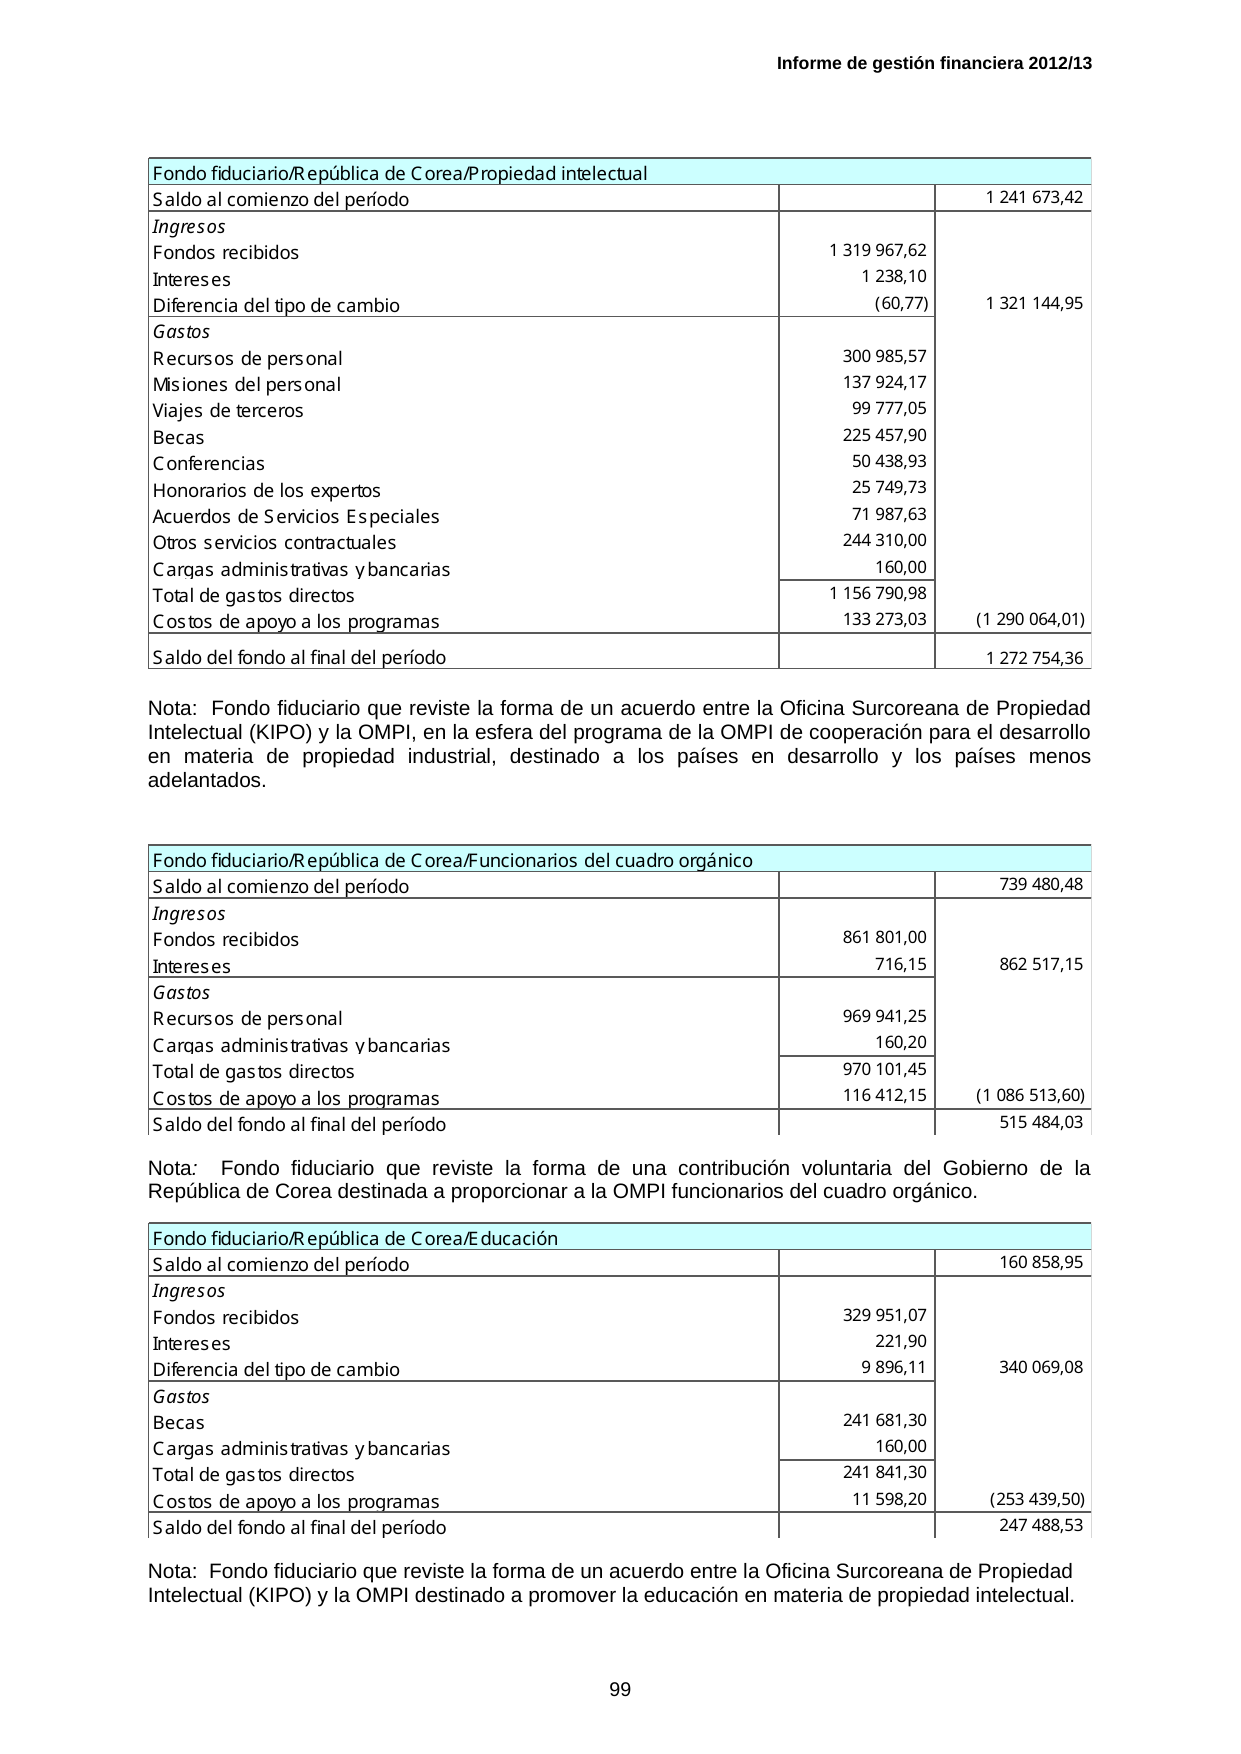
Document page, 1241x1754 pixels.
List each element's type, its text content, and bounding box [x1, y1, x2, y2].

text Nota: Fondo fiduciario que reviste la forma de un acuerdo entre la Oficina Surcoreana de Propiedad Intelectual (KIPO) y la OMPI destinado a promover la educación en materia de propiedad intelectual. [148, 1558, 1092, 1606]
text Nota: Fondo fiduciario que reviste la forma de un acuerdo entre la Oficina Surcoreana de Propiedad Intelectual (KIPO) y la OMPI, en la esfera del programa de la OMPI de cooperación para el desarrollo en materia de propiedad industrial, destinado a los países en desarrollo y los países menos adelantados. [148, 696, 1092, 792]
text Nota: Fondo fiduciario que reviste la forma de una contribución voluntaria del Gobierno de la República de Corea destinada a proporcionar a la OMPI funcionarios del cuadro orgánico. [148, 1155, 1092, 1203]
